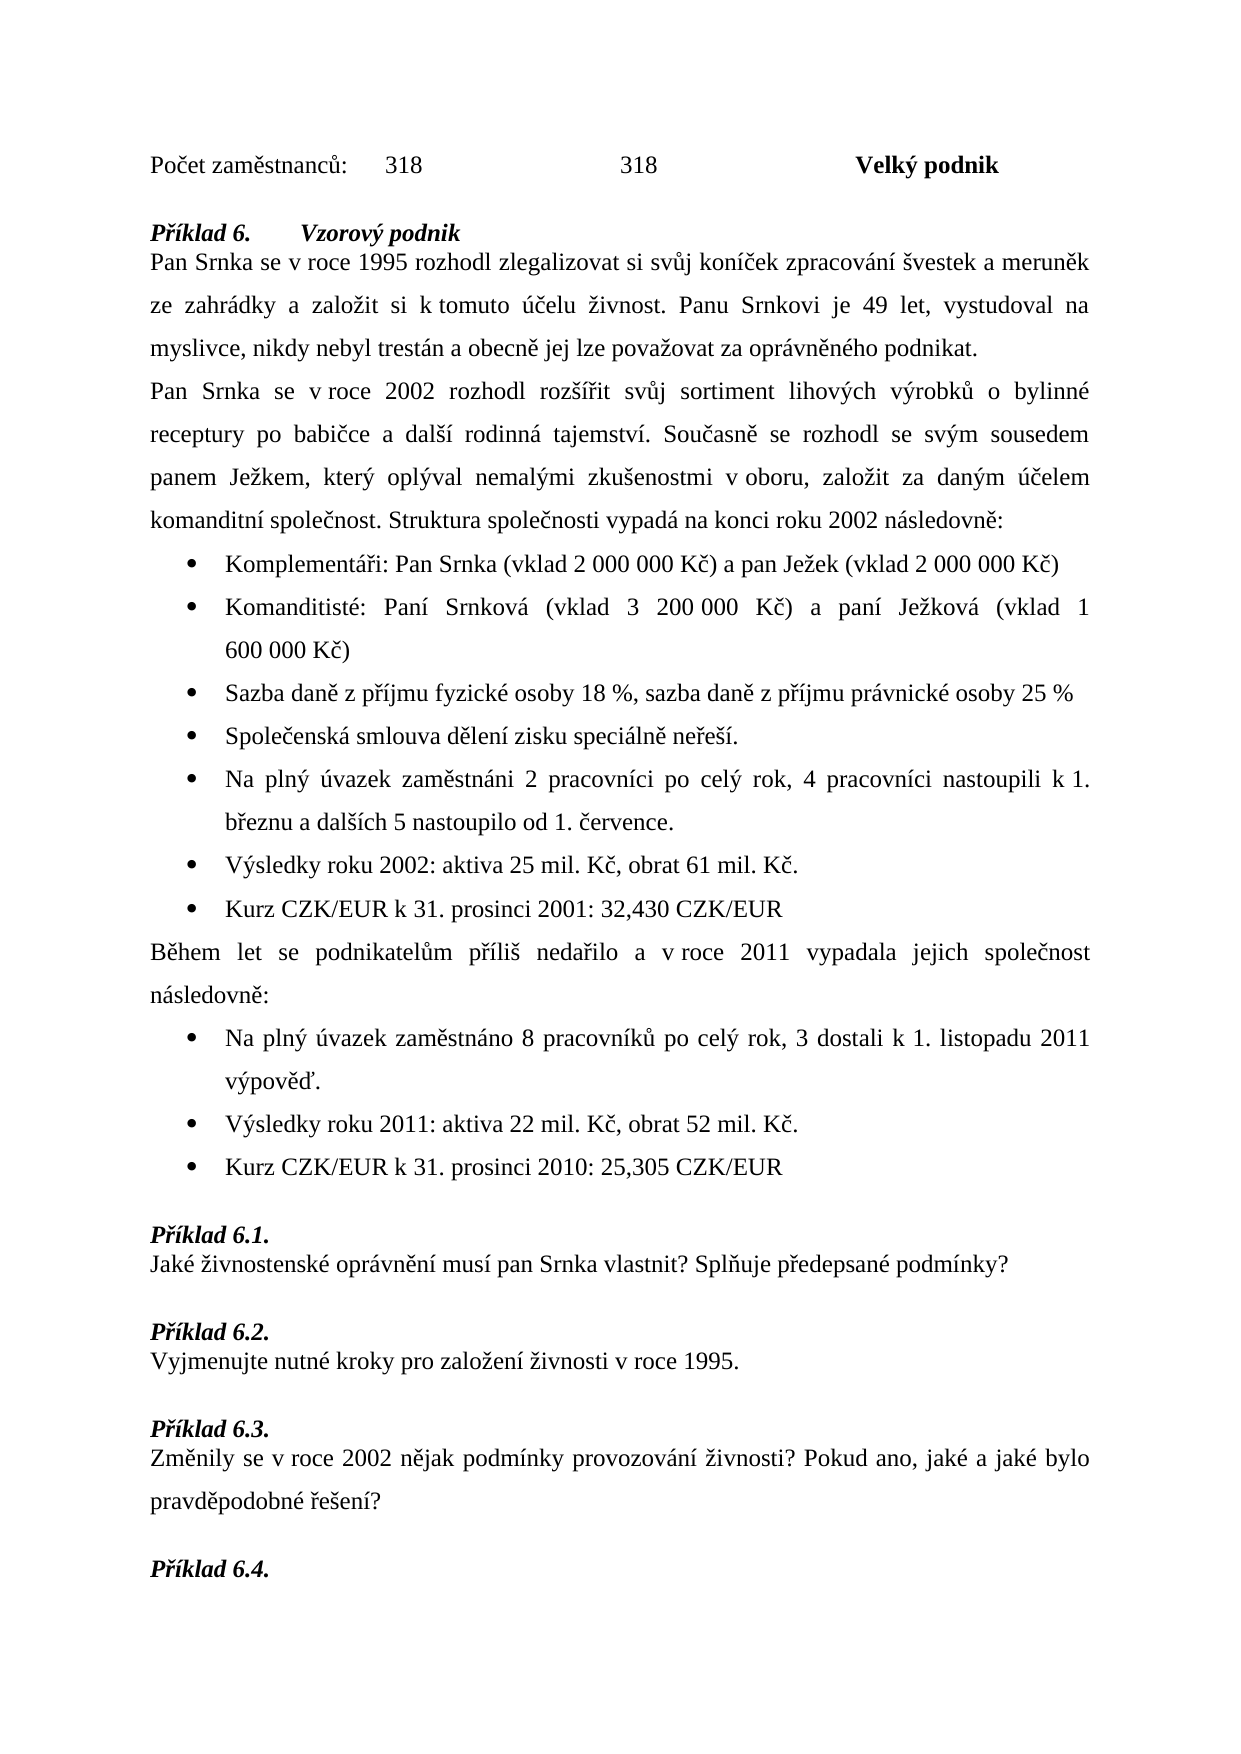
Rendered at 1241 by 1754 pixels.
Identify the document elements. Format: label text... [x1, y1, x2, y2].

table_cell Velký podnik [848, 150, 1083, 193]
table_cell 318 [378, 150, 613, 193]
list Kurz CZK/EUR k 31. prosinci 2001: 32,430 CZK/EUR [187, 894, 1090, 922]
list Kurz CZK/EUR k 31. prosinci 2010: 25,305 CZK/EUR [187, 1152, 1090, 1181]
text Jaké živnostenské oprávnění musí pan Srnka vlastnit? Splňuje předepsané podmínky? [150, 1249, 1090, 1278]
table_cell 318 [613, 150, 848, 193]
list Výsledky roku 2011: aktiva 22 mil. Kč, obrat 52 mil. Kč. [187, 1109, 1090, 1138]
list Komplementáři: Pan Srnka (vklad 2 000 000 Kč) a pan Ježek (vklad 2 000 000 Kč) [187, 549, 1090, 577]
list Vzorový podnik [150, 218, 1090, 247]
list Na plný úvazek zaměstnáni 2 pracovníci po celý rok, 4 pracovníci nastoupili k 1. březnu a dalších 5 nastoupilo od 1. července. [187, 764, 1090, 836]
list Na plný úvazek zaměstnáno 8 pracovníků po celý rok, 3 dostali k 1. listopadu 2011 výpověď. [187, 1023, 1090, 1095]
text Pan Srnka se v roce 1995 rozhodl zlegalizovat si svůj koníček zpracování švestek a meruněk ze zahrádky a založit si k tomuto účelu živnost. Panu Srnkovi je 49 let, vystudoval na myslivce, nikdy nebyl trestán a obecně jej lze považovat za oprávněného podnikat. [150, 247, 1090, 362]
list Společenská smlouva dělení zisku speciálně neřeší. [187, 721, 1090, 750]
text Pan Srnka se v roce 2002 rozhodl rozšířit svůj sortiment lihových výrobků o bylinné receptury po babičce a další rodinná tajemství. Současně se rozhodl se svým sousedem panem Ježkem, který oplýval nemalými zkušenostmi v oboru, založit za daným účelem komanditní společnost. Struktura společnosti vypadá na konci roku 2002 následovně: [150, 376, 1090, 534]
text Vyjmenujte nutné kroky pro založení živnosti v roce 1995. [150, 1346, 1090, 1375]
list Výsledky roku 2002: aktiva 25 mil. Kč, obrat 61 mil. Kč. [187, 851, 1090, 879]
table_cell Počet zaměstnanců: [143, 150, 378, 193]
text Během let se podnikatelům příliš nedařilo a v roce 2011 vypadala jejich společnost následovně: [150, 937, 1090, 1009]
list Sazba daně z příjmu fyzické osoby 18 %, sazba daně z příjmu právnické osoby 25 % [187, 678, 1090, 707]
text Změnily se v roce 2002 nějak podmínky provozování živnosti? Pokud ano, jaké a jaké bylo pravděpodobné řešení? [150, 1443, 1090, 1515]
list Komanditisté: Paní Srnková (vklad 3 200 000 Kč) a paní Ježková (vklad 1 600 000 Kč) [187, 592, 1090, 664]
